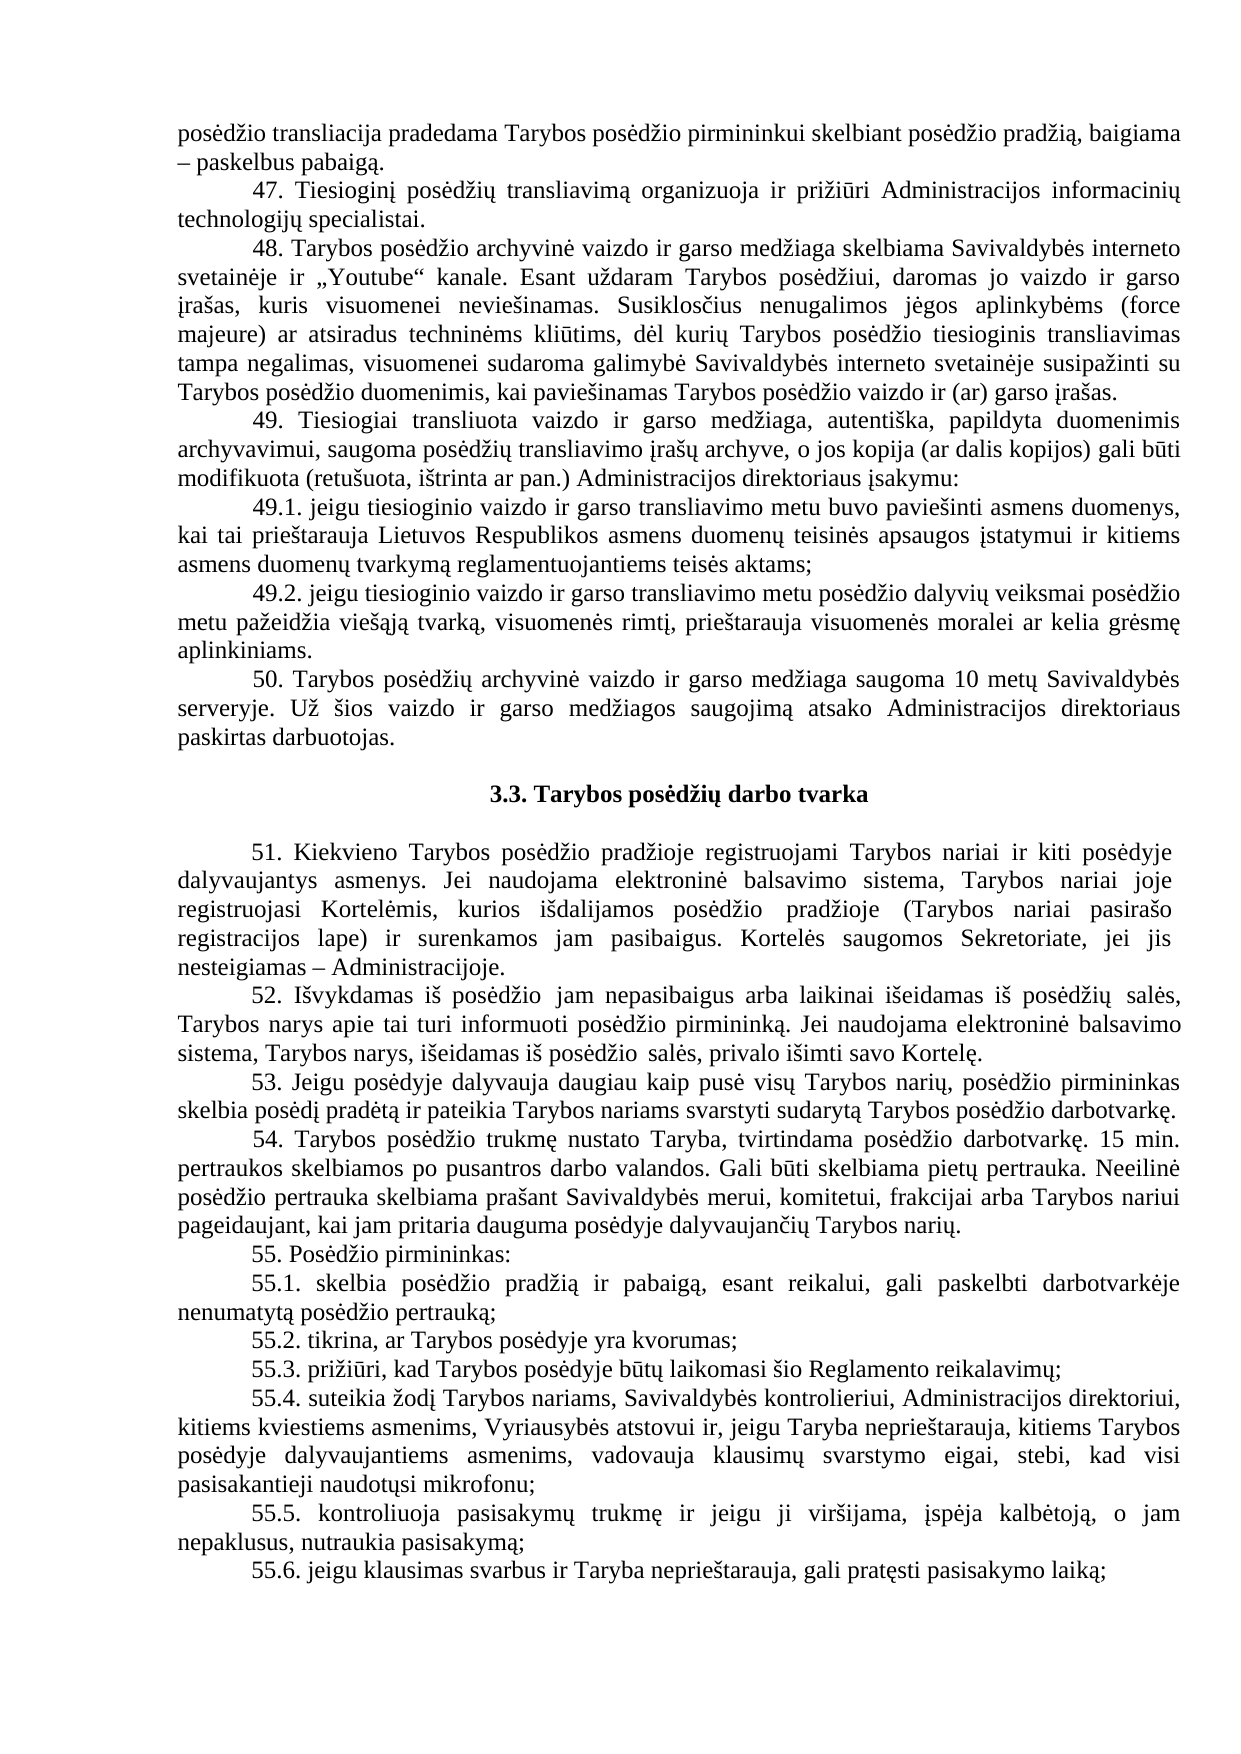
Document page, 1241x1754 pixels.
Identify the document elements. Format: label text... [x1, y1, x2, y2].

text 55.3. prižiūri, kad Tarybos posėdyje būtų laikomasi šio Reglamento reikalavimų; [177, 1354, 1181, 1383]
text 50. Tarybos posėdžių archyvinė vaizdo ir garso medžiaga saugoma 10 metų Savivaldybės serveryje. Už šios vaizdo ir garso medžiagos saugojimą atsako Administracijos direktoriaus paskirtas darbuotojas. [177, 664, 1181, 751]
text 55.1. skelbia posėdžio pradžią ir pabaigą, esant reikalui, gali paskelbti darbotvarkėje nenumatytą posėdžio pertrauką; [177, 1268, 1181, 1326]
text 54. Tarybos posėdžio trukmę nustato Taryba, tvirtindama posėdžio darbotvarkę. 15 min. pertraukos skelbiamos po pusantros darbo valandos. Gali būti skelbiama pietų pertrauka. Neeilinė posėdžio pertrauka skelbiama prašant Savivaldybės merui, komitetui, frakcijai arba Tarybos nariui pageidaujant, kai jam pritaria dauguma posėdyje dalyvaujančių Tarybos narių. [177, 1124, 1181, 1239]
text 55.6. jeigu klausimas svarbus ir Taryba neprieštarauja, gali pratęsti pasisakymo laiką; [177, 1556, 1181, 1584]
text 49.1. jeigu tiesioginio vaizdo ir garso transliavimo metu buvo paviešinti asmens duomenys, kai tai prieštarauja Lietuvos Respublikos asmens duomenų teisinės apsaugos įstatymui ir kitiems asmens duomenų tvarkymą reglamentuojantiems teisės aktams; [177, 492, 1181, 578]
text 55.2. tikrina, ar Tarybos posėdyje yra kvorumas; [177, 1326, 1181, 1354]
text 51. Kiekvieno Tarybos posėdžio pradžioje registruojami Tarybos nariai ir kiti posėdyje dalyvaujantys asmenys. Jei naudojama elektroninė balsavimo sistema, Tarybos nariai joje registruojasi Kortelėmis, kurios išdalijamos posėdžio pradžioje (Tarybos nariai pasirašo registracijos lape) ir surenkamos jam pasibaigus. Kortelės saugomos Sekretoriate, jei jis nesteigiamas – Administracijoje. [177, 837, 1172, 981]
text 53. Jeigu posėdyje dalyvauja daugiau kaip pusė visų Tarybos narių, posėdžio pirmininkas skelbia posėdį pradėtą ir pateikia Tarybos nariams svarstyti sudarytą Tarybos posėdžio darbotvarkę. [177, 1067, 1181, 1124]
text 55. Posėdžio pirmininkas: [177, 1239, 1181, 1268]
text 52. Išvykdamas iš posėdžio jam nepasibaigus arba laikinai išeidamas iš posėdžių salės, Tarybos narys apie tai turi informuoti posėdžio pirmininką. Jei naudojama elektroninė balsavimo sistema, Tarybos narys, išeidamas iš posėdžio salės, privalo išimti savo Kortelę. [177, 981, 1181, 1067]
text 55.5. kontroliuoja pasisakymų trukmę ir jeigu ji viršijama, įspėja kalbėtoją, o jam nepaklusus, nutraukia pasisakymą; [177, 1498, 1181, 1556]
text 48. Tarybos posėdžio archyvinė vaizdo ir garso medžiaga skelbiama Savivaldybės interneto svetainėje ir „Youtube“ kanale. Esant uždaram Tarybos posėdžiui, daromas jo vaizdo ir garso įrašas, kuris visuomenei neviešinamas. Susiklosčius nenugalimos jėgos aplinkybėms (force majeure) ar atsiradus techninėms kliūtims, dėl kurių Tarybos posėdžio tiesioginis transliavimas tampa negalimas, visuomenei sudaroma galimybė Savivaldybės interneto svetainėje susipažinti su Tarybos posėdžio duomenimis, kai paviešinamas Tarybos posėdžio vaizdo ir (ar) garso įrašas. [177, 233, 1181, 406]
text 47. Tiesioginį posėdžių transliavimą organizuoja ir prižiūri Administracijos informacinių technologijų specialistai. [177, 176, 1181, 233]
text 55.4. suteikia žodį Tarybos nariams, Savivaldybės kontrolieriui, Administracijos direktoriui, kitiems kviestiems asmenims, Vyriausybės atstovui ir, jeigu Taryba neprieštarauja, kitiems Tarybos posėdyje dalyvaujantiems asmenims, vadovauja klausimų svarstymo eigai, stebi, kad visi pasisakantieji naudotųsi mikrofonu; [177, 1383, 1181, 1498]
text 3.3. Tarybos posėdžių darbo tvarka [177, 779, 1181, 808]
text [177, 118, 1181, 176]
text 49. Tiesiogiai transliuota vaizdo ir garso medžiaga, autentiška, papildyta duomenimis archyvavimui, saugoma posėdžių transliavimo įrašų archyve, o jos kopija (ar dalis kopijos) gali būti modifikuota (retušuota, ištrinta ar pan.) Administracijos direktoriaus įsakymu: [177, 406, 1181, 492]
text 49.2. jeigu tiesioginio vaizdo ir garso transliavimo metu posėdžio dalyvių veiksmai posėdžio metu pažeidžia viešąją tvarką, visuomenės rimtį, prieštarauja visuomenės moralei ar kelia grėsmę aplinkiniams. [177, 578, 1181, 664]
